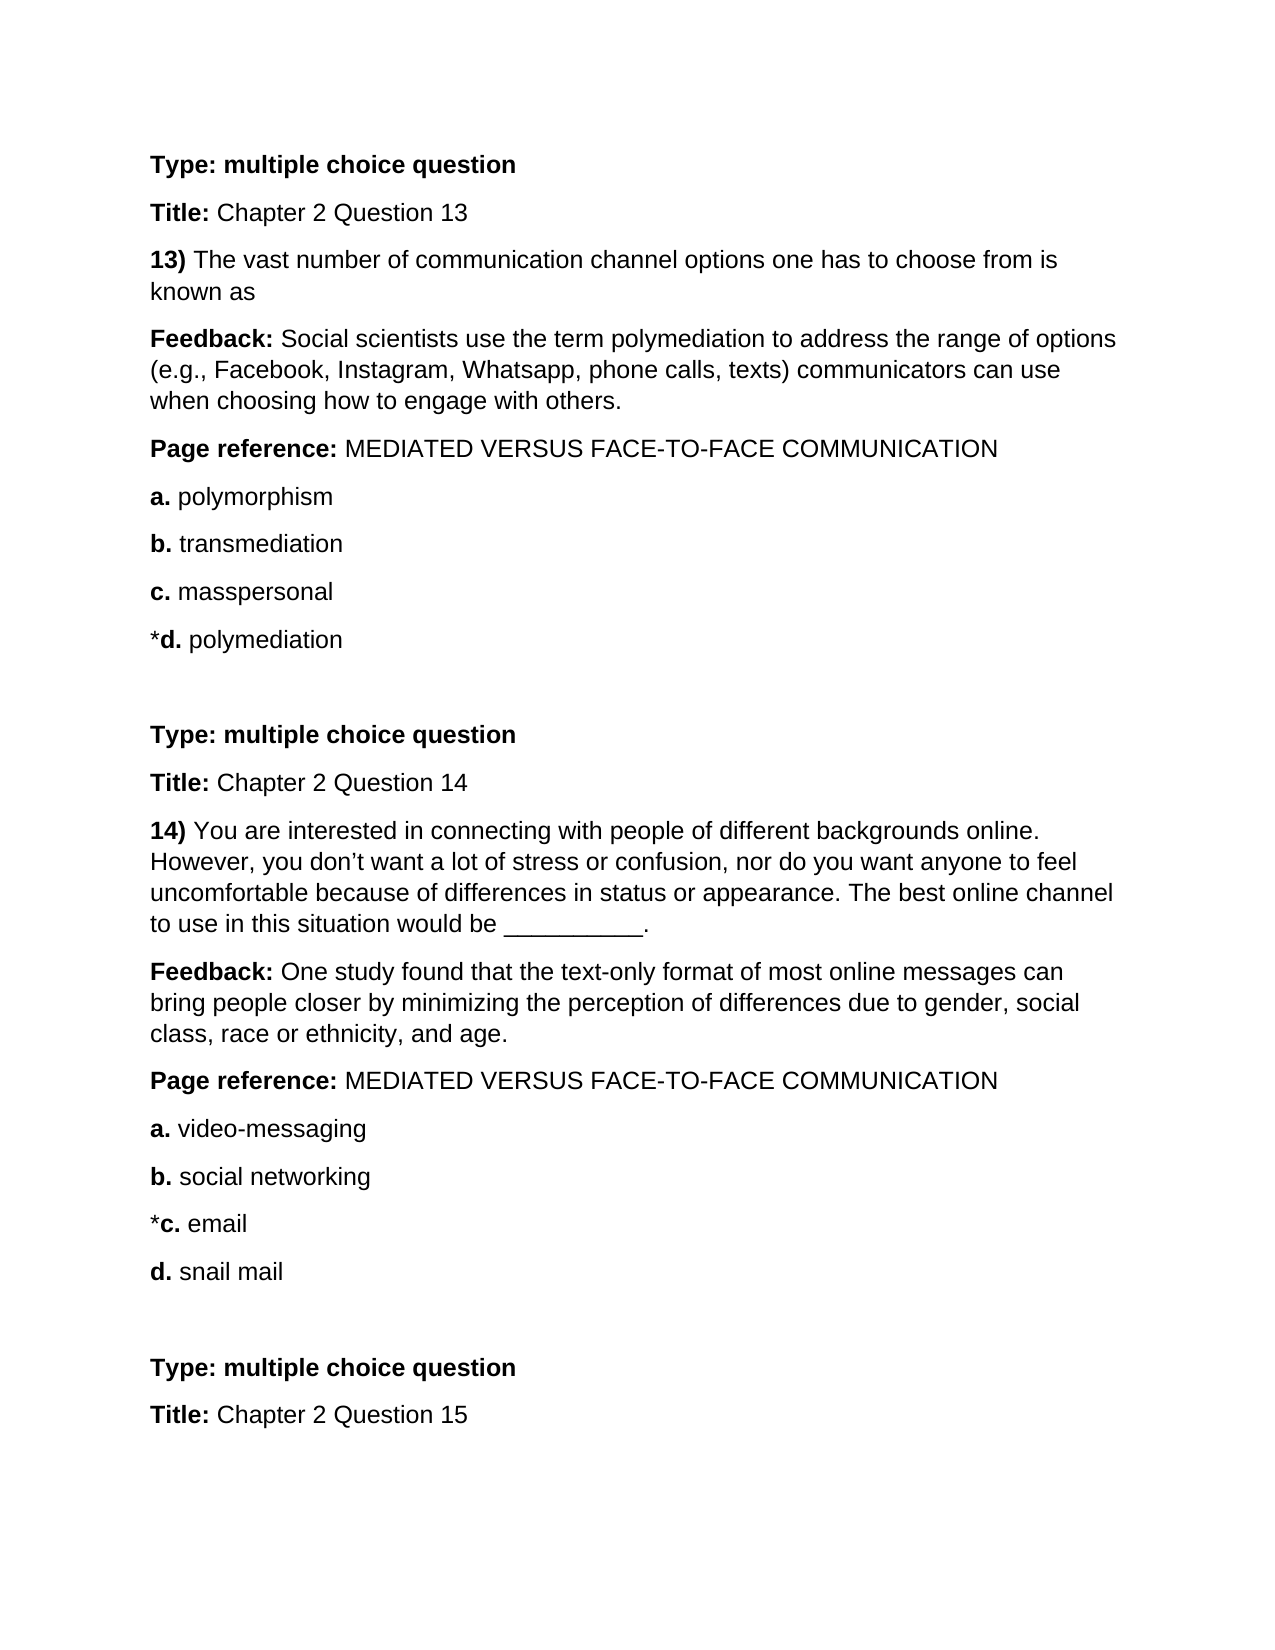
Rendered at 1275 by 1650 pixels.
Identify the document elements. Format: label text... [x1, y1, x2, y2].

text 13) The vast number of communication channel options one has to choose from is known as [150, 245, 1125, 305]
text *c. email [150, 1209, 1125, 1238]
text b. social networking [150, 1162, 1125, 1190]
text Page reference: MEDIATED VERSUS FACE-TO-FACE COMMUNICATION [150, 434, 1125, 463]
text Title: Chapter 2 Question 13 [150, 198, 1125, 226]
text *d. polymediation [150, 625, 1125, 653]
text Title: Chapter 2 Question 15 [150, 1400, 1125, 1429]
text d. snail mail [150, 1257, 1125, 1286]
text Title: Chapter 2 Question 14 [150, 768, 1125, 797]
text a. polymorphism [150, 482, 1125, 510]
text Type: multiple choice question [150, 720, 1125, 749]
text Type: multiple choice question [150, 150, 1125, 179]
text Feedback: Social scientists use the term polymediation to address the range of options (e.g., Facebook, Instagram, Whatsapp, phone calls, texts) communicators can use when choosing how to engage with others. [150, 324, 1125, 415]
text a. video-messaging [150, 1114, 1125, 1143]
text Page reference: MEDIATED VERSUS FACE-TO-FACE COMMUNICATION [150, 1066, 1125, 1095]
text b. transmediation [150, 529, 1125, 558]
text Feedback: One study found that the text-only format of most online messages can bring people closer by minimizing the perception of differences due to gender, social class, race or ethnicity, and age. [150, 956, 1125, 1047]
text 14) You are interested in connecting with people of different backgrounds online. However, you don’t want a lot of stress or confusion, nor do you want anyone to feel uncomfortable because of differences in status or appearance. The best online channel to use in this situation would be __________. [150, 816, 1125, 937]
text c. masspersonal [150, 577, 1125, 606]
text Type: multiple choice question [150, 1352, 1125, 1381]
